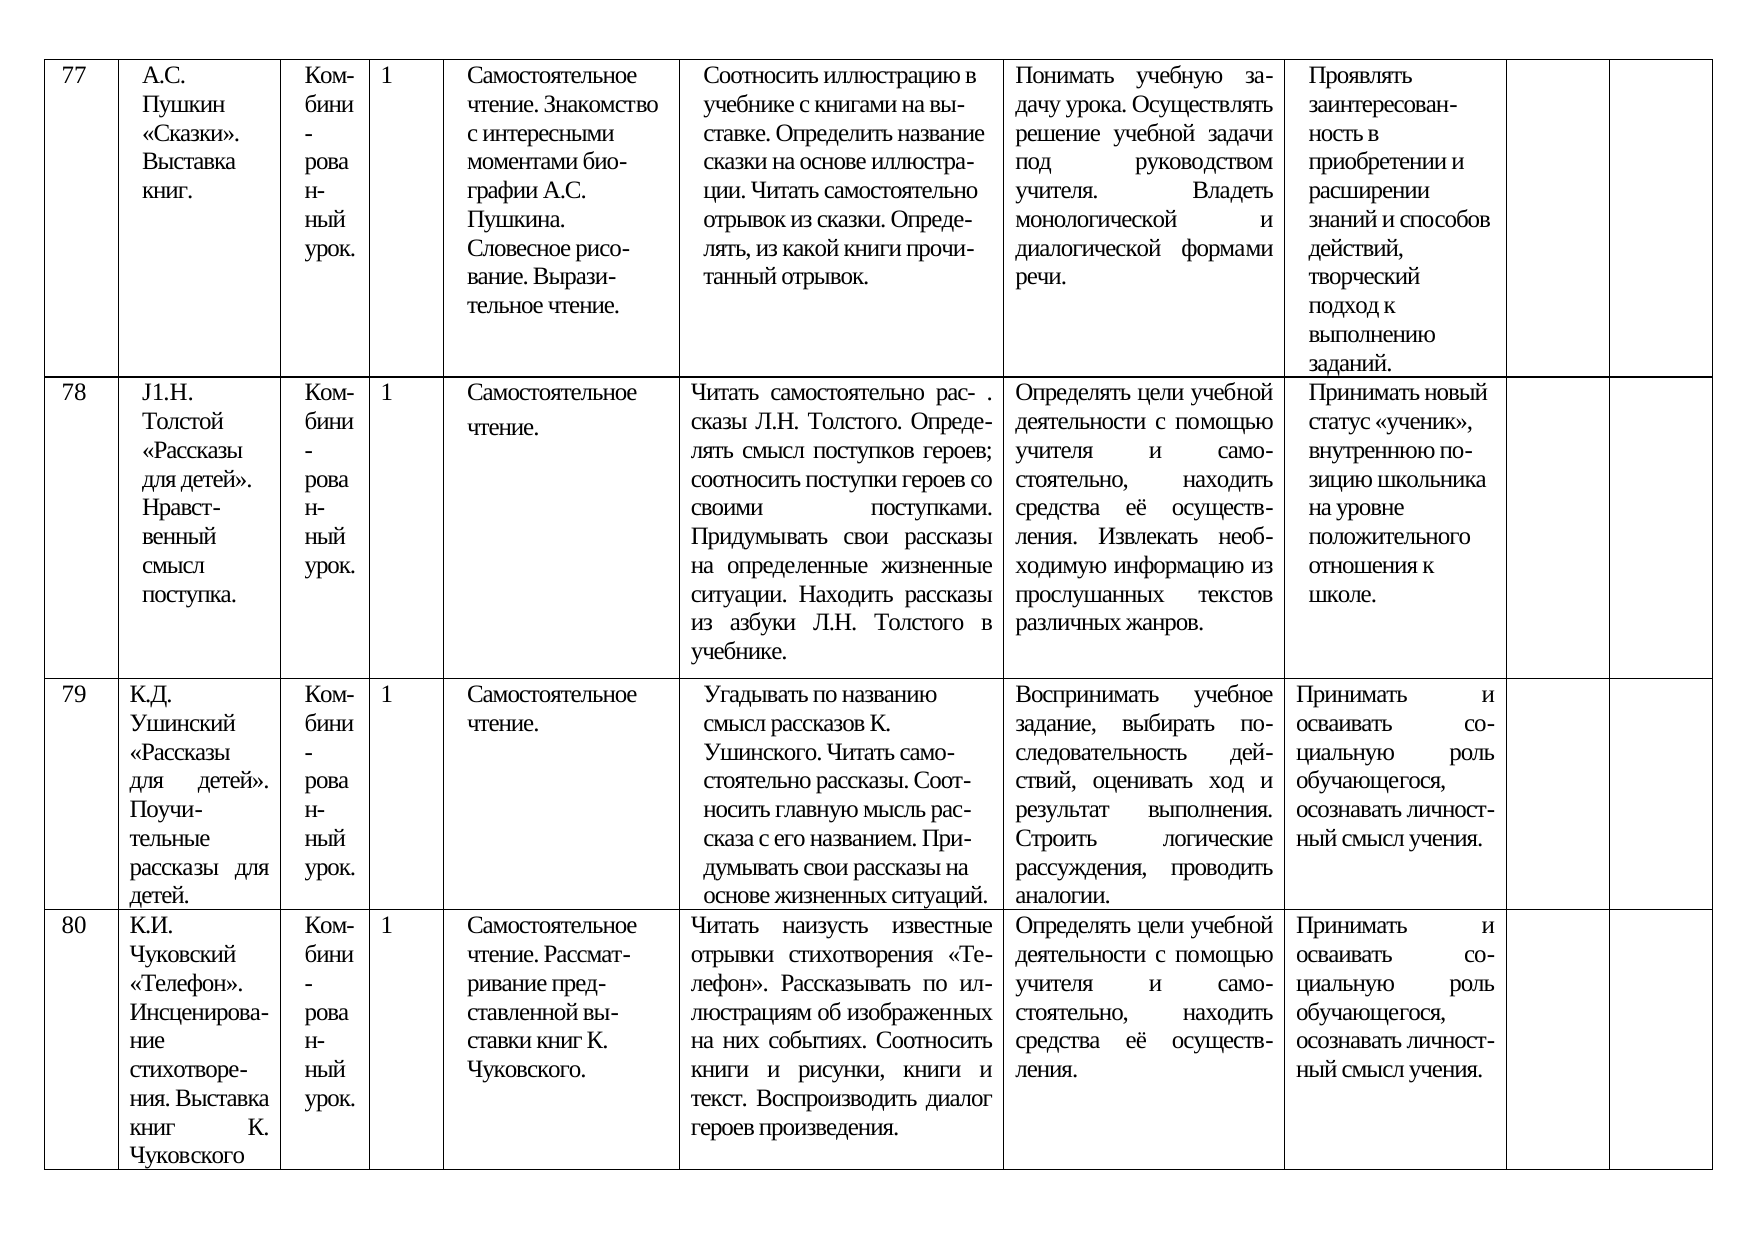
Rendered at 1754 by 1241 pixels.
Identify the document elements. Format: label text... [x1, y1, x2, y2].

table_cell Угадывать по названию смысл рассказов К. Ушинского. Читать самостоятельно рассказы. Соотносить главную мысль рассказа с его названием. Придумывать свои рассказы на основе жизненных ситуаций. [680, 679, 1003, 909]
table_cell Воспринимать учебное задание, выбирать последовательность действий, оценивать ход и результат выполнения. Строить логические рассуждения, проводить аналогии. [1004, 679, 1284, 909]
table_cell Понимать учебную задачу урока. Осуществлять решение учебной задачи под руководством учителя. Владеть монологической и диалогической формами речи. [1004, 60, 1284, 376]
table_cell Принимать новый статус «ученик», внутреннюю позицию школьника на уровне положительного отношения к школе. [1285, 378, 1506, 678]
table_cell 78 [45, 378, 118, 678]
table_cell Принимать и осваивать социальную роль обучающегося, осознавать личностный смысл учения. [1285, 679, 1506, 909]
table_cell [1507, 378, 1609, 678]
table_cell J1.H. Толстой «Рассказы для детей». Нравственный смысл поступка. [119, 378, 280, 678]
table_cell Определять цели учебной деятельности с помощью учителя и самостоятельно, находить средства её осуществления. Извлекать необходимую информацию из прослушанных текстов различных жанров. [1004, 378, 1284, 678]
table_cell [1610, 60, 1712, 376]
table_cell Самостоятельное чтение. [444, 378, 679, 678]
table_cell Самостоятельное чтение. Знакомство с интересными моментами биографии А.С. Пушкина. Словесное рисование. Выразительное чтение. [444, 60, 679, 376]
table_cell [1507, 679, 1609, 909]
table_cell [1610, 910, 1712, 1169]
table_cell 80 [45, 910, 118, 1169]
table_cell 1 [370, 60, 443, 376]
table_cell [444, 910, 679, 1169]
table_cell К.Д. Ушинский «Рассказы для детей». Поучительные рассказы для детей. [119, 679, 280, 909]
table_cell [119, 910, 280, 1169]
table_cell А.С. Пушкин «Сказки». Выставка книг. [119, 60, 280, 376]
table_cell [281, 60, 369, 376]
table_cell Соотносить иллюстрацию в учебнике с книгами на выставке. Определить название сказки на основе иллюстрации. Читать самостоятельно отрывок из сказки. Определять, из какой книги прочитанный отрывок. [680, 60, 1003, 376]
table_cell Проявлять заинтересованность в приобретении и расширении знаний и способов действий, творческий подход к выполнению заданий. [1285, 60, 1506, 376]
table_cell [1507, 910, 1609, 1169]
table_cell [1507, 60, 1609, 376]
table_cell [281, 910, 369, 1169]
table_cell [680, 910, 1003, 1169]
table_cell Ком- бини- рован- ный урок. [281, 378, 369, 678]
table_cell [1285, 910, 1506, 1169]
table_cell Ком- бини- рован- ный урок. [281, 679, 369, 909]
table_cell Читать самостоятельно рас- . сказы Л.Н. Толстого. Определять смысл поступков героев; соотносить поступки героев со своими поступками. Придумывать свои рассказы на определенные жизненные ситуации. Находить рассказы из азбуки Л.Н. Толстого в учебнике. [680, 378, 1003, 678]
table_cell Самостоятельное чтение. [444, 679, 679, 909]
table_cell [1610, 378, 1712, 678]
table_cell 79 [45, 679, 118, 909]
table_cell 1 [370, 378, 443, 678]
table_cell 77 [45, 60, 118, 376]
table_cell [1610, 679, 1712, 909]
table_cell 1 [370, 910, 443, 1169]
table_cell 1 [370, 679, 443, 909]
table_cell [1004, 910, 1284, 1169]
